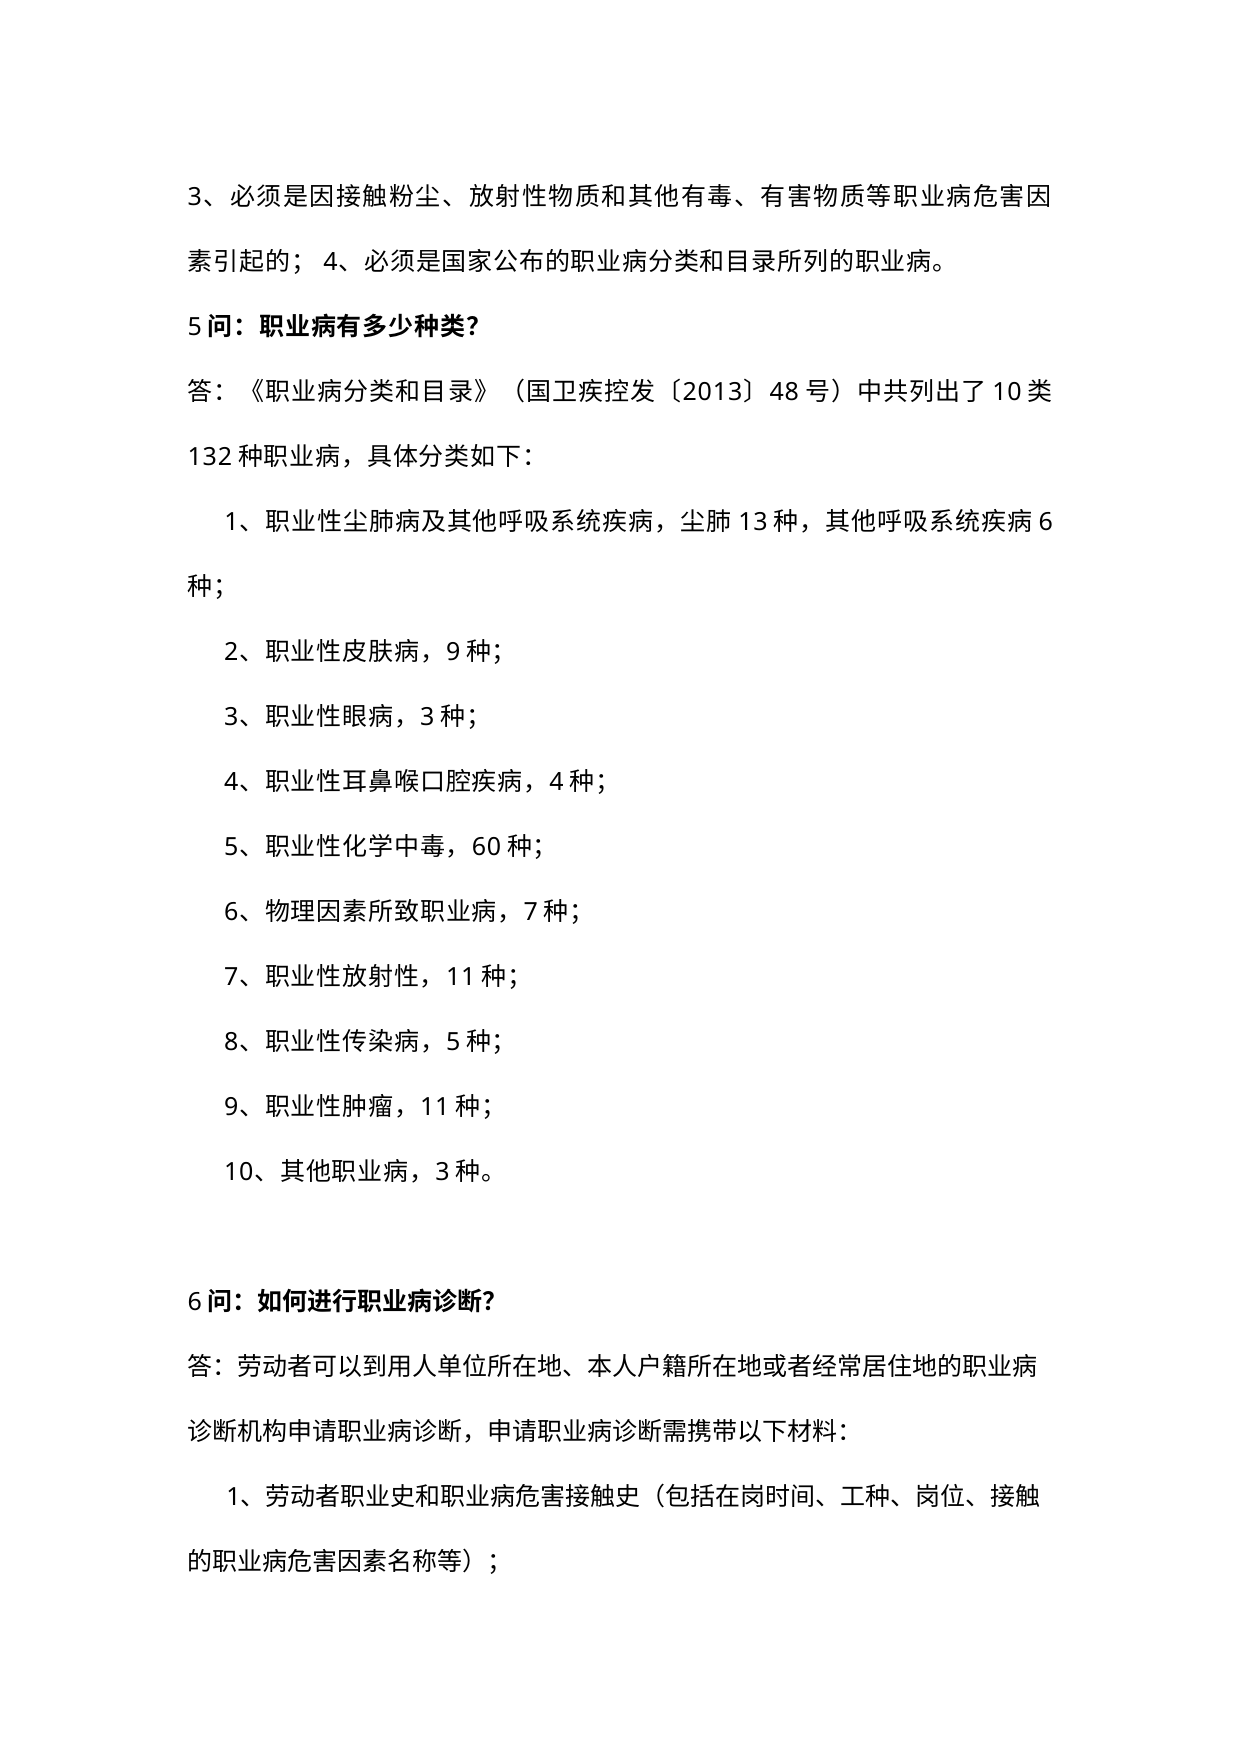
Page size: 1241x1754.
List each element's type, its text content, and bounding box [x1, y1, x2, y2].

text 3、职业性眼病，3种； [187, 682, 1053, 747]
text 4、职业性耳鼻喉口腔疾病，4种； [187, 747, 1053, 812]
text 7、职业性放射性，11种； [187, 942, 1053, 1007]
text 9、职业性肿瘤，11种； [187, 1072, 1053, 1137]
text 8、职业性传染病，5种； [187, 1007, 1053, 1072]
text 3、必须是因接触粉尘、放射性物质和其他有毒、有害物质等职业病危害因素引起的； 4、必须是国家公布的职业病分类和目录所列的职业病。 [187, 162, 1053, 292]
text 10、其他职业病，3种。 [187, 1137, 1053, 1202]
text 5、职业性化学中毒，60种； [187, 812, 1053, 877]
text 1、劳动者职业史和职业病危害接触史（包括在岗时间、工种、岗位、接触的职业病危害因素名称等）； [187, 1462, 1053, 1592]
text 2、职业性皮肤病，9种； [187, 617, 1053, 682]
text 6、物理因素所致职业病，7种； [187, 877, 1053, 942]
text 答：劳动者可以到用人单位所在地、本人户籍所在地或者经常居住地的职业病诊断机构申请职业病诊断，申请职业病诊断需携带以下材料： [187, 1332, 1053, 1462]
text 6问：如何进行职业病诊断？ [187, 1267, 1053, 1332]
text 答：《职业病分类和目录》（国卫疾控发〔2013〕48号）中共列出了10类132种职业病，具体分类如下： [187, 357, 1053, 487]
text 1、职业性尘肺病及其他呼吸系统疾病，尘肺13种，其他呼吸系统疾病6种； [187, 487, 1053, 617]
text 5问：职业病有多少种类？ [187, 292, 1053, 357]
